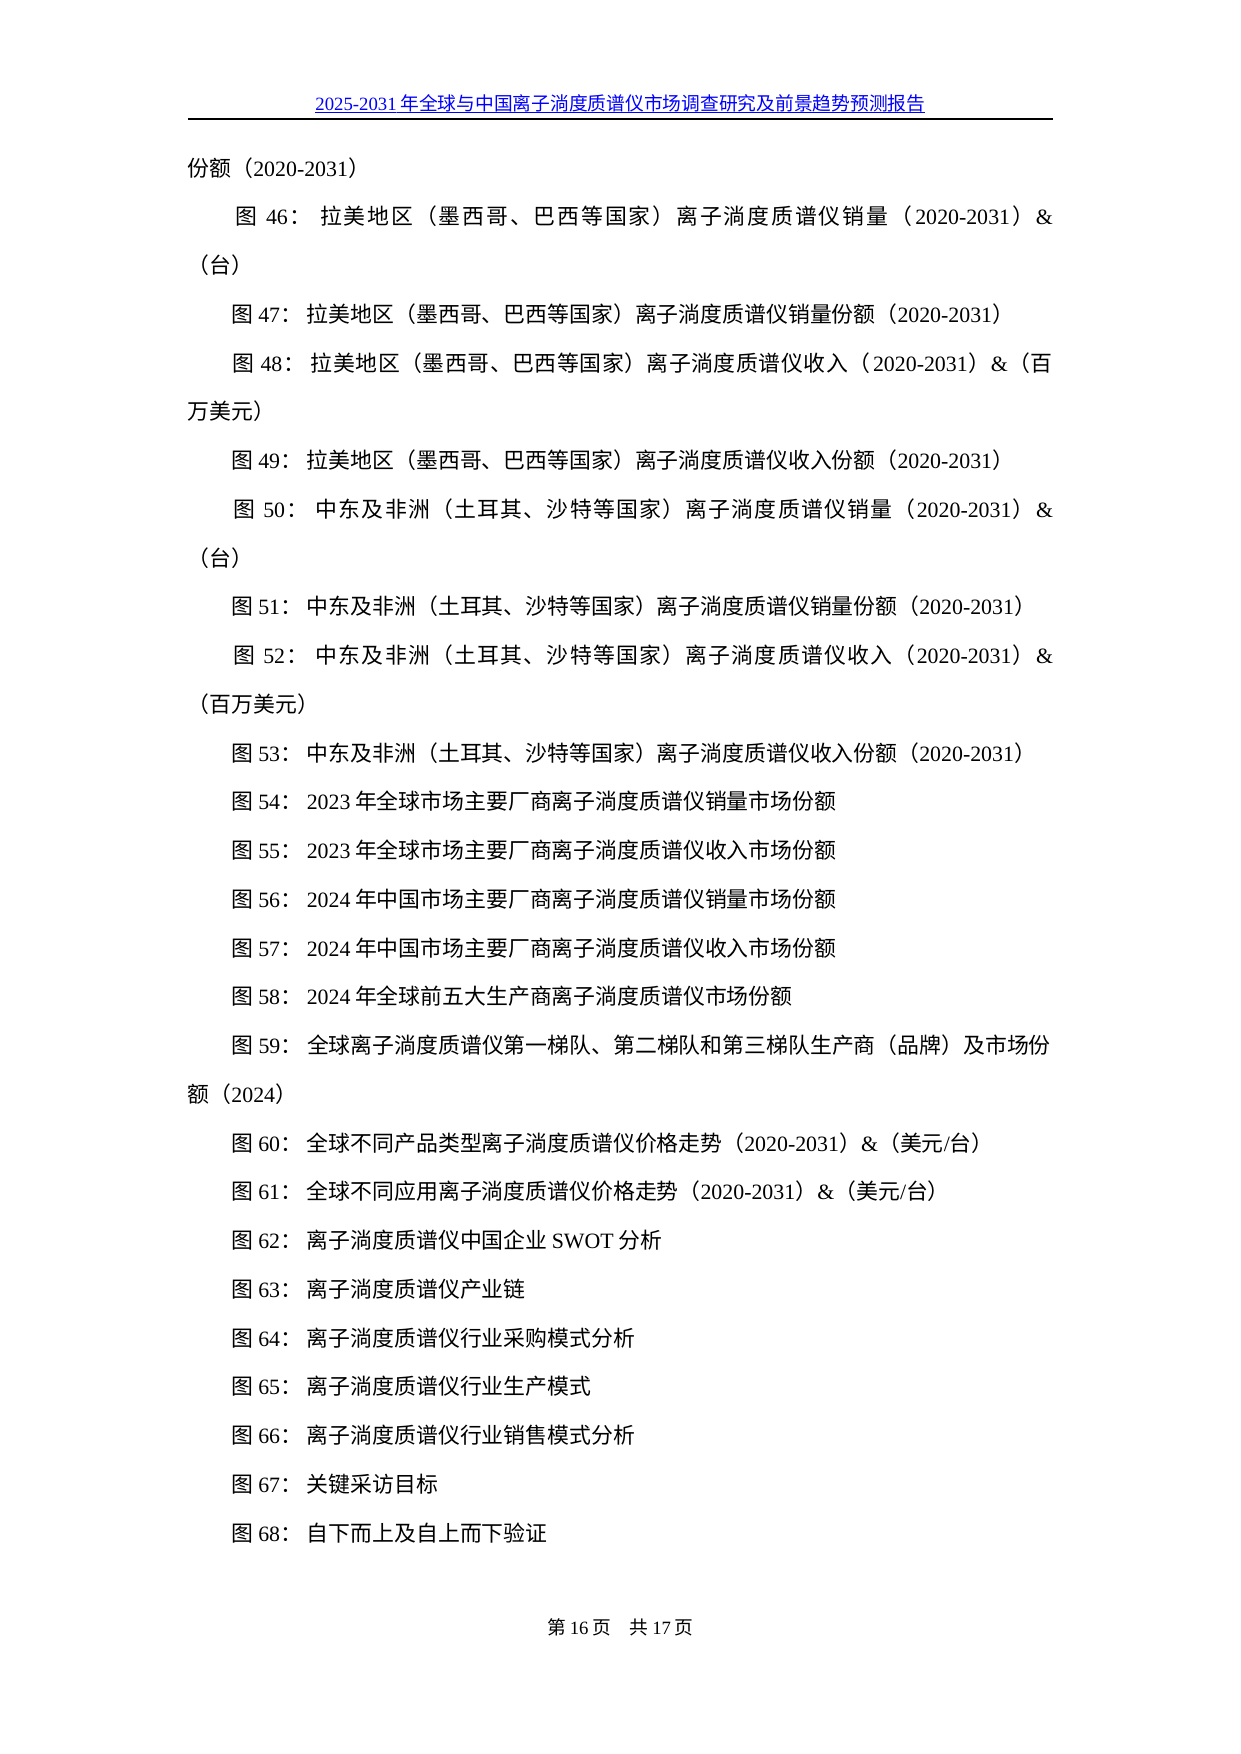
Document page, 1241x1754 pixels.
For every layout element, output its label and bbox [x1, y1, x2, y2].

text [187, 150, 1053, 1548]
